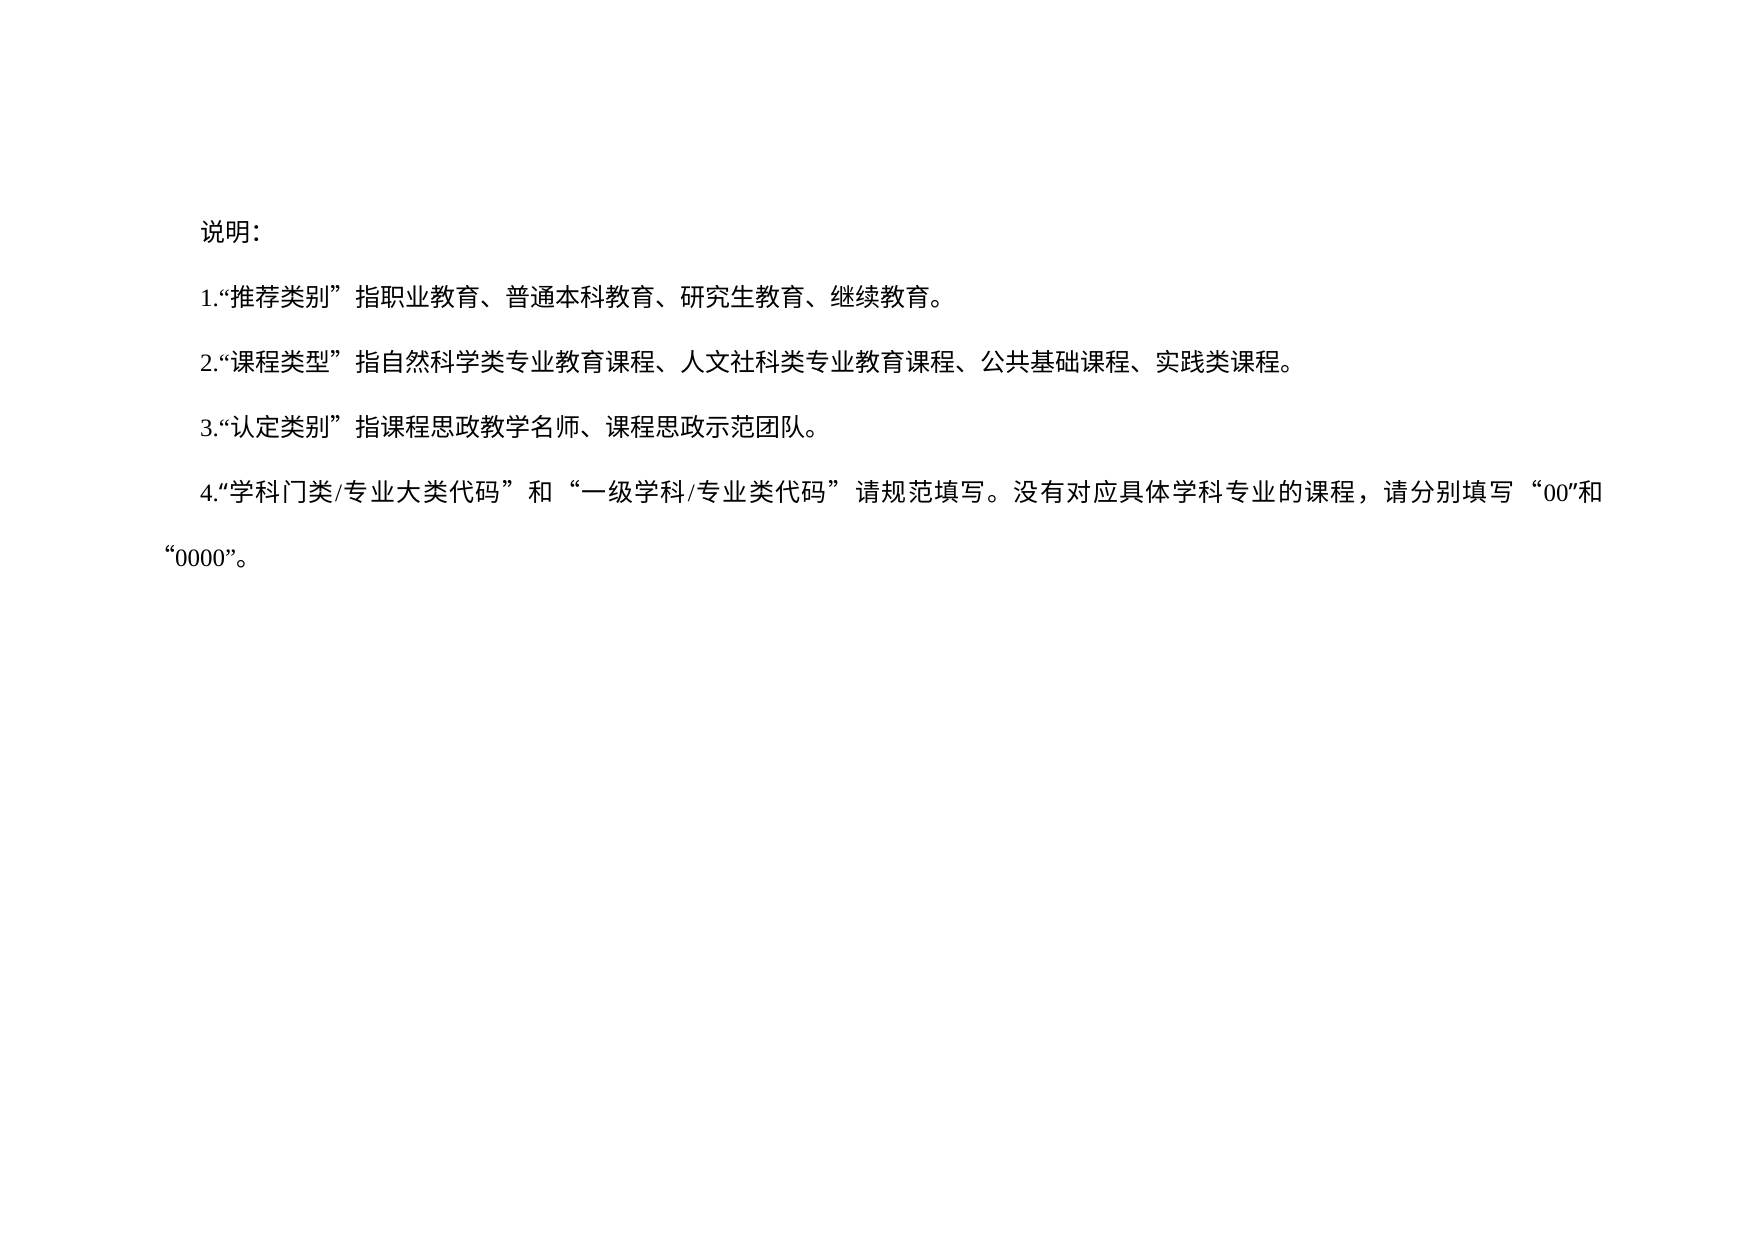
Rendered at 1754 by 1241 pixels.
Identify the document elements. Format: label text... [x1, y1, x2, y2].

text 说明： [150, 198, 1604, 263]
text 3.“认定类别”指课程思政教学名师、课程思政示范团队。 [150, 393, 1604, 458]
text 2.“课程类型”指自然科学类专业教育课程、人文社科类专业教育课程、公共基础课程、实践类课程。 [150, 328, 1604, 393]
text 4.“学科门类/专业大类代码”和“一级学科/专业类代码”请规范填写。没有对应具体学科专业的课程，请分别填写“00”和“0000”。 [150, 458, 1604, 588]
text 1.“推荐类别”指职业教育、普通本科教育、研究生教育、继续教育。 [150, 263, 1604, 328]
